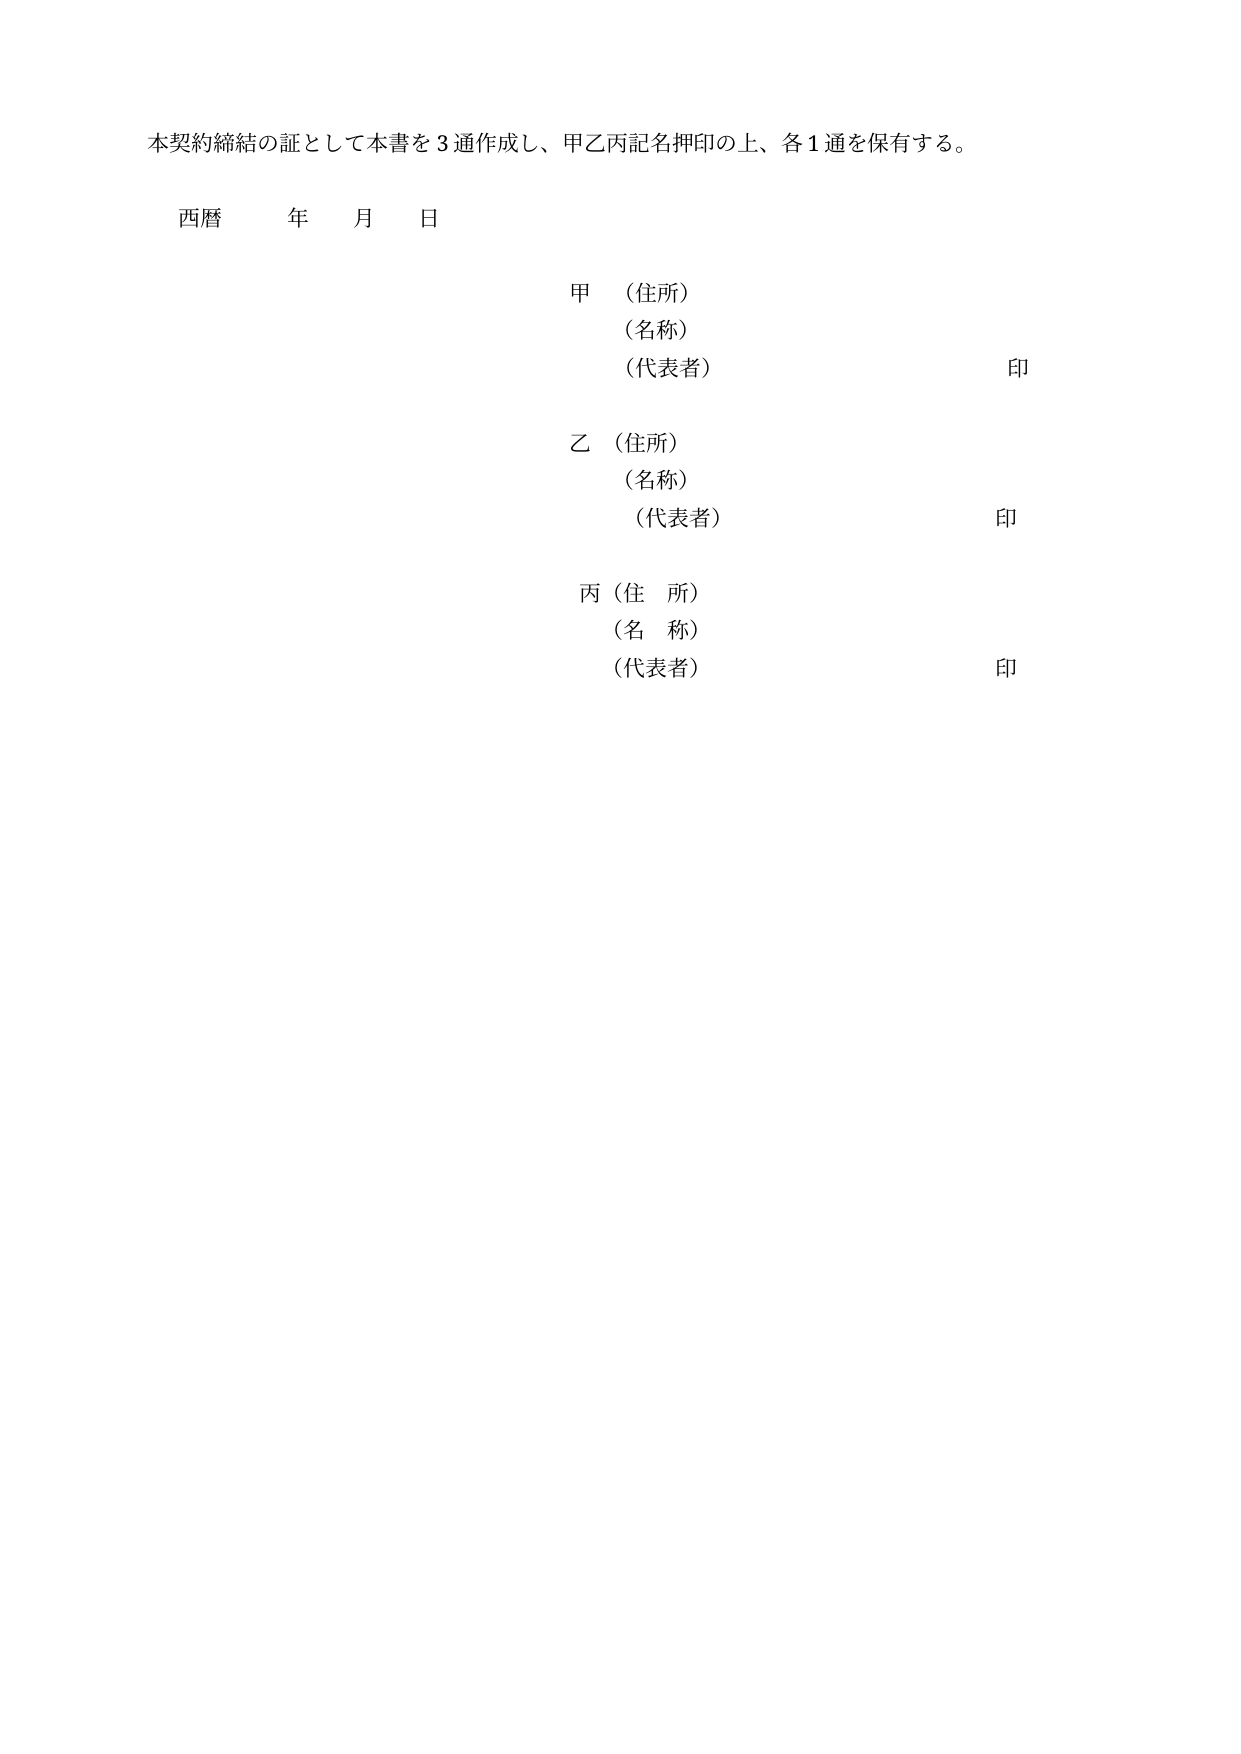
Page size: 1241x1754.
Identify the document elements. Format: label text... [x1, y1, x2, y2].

text 本契約締結の証として本書を3通作成し、甲乙丙記名押印の上、各1通を保有する。 [148, 123, 1092, 160]
text （代表者） 印 [178, 648, 1092, 685]
text （代表者） 印 [178, 348, 1092, 385]
text （代表者） 印 [178, 498, 1092, 535]
text （名称） [178, 460, 1092, 498]
text （名 称） [178, 610, 1092, 648]
text 西暦 年 月 日 [178, 198, 1092, 235]
text （名称） [178, 310, 1092, 348]
text 丙（住 所） [178, 573, 1092, 610]
text 甲 （住所） [178, 273, 1092, 310]
text 乙 （住所） [178, 423, 1092, 460]
